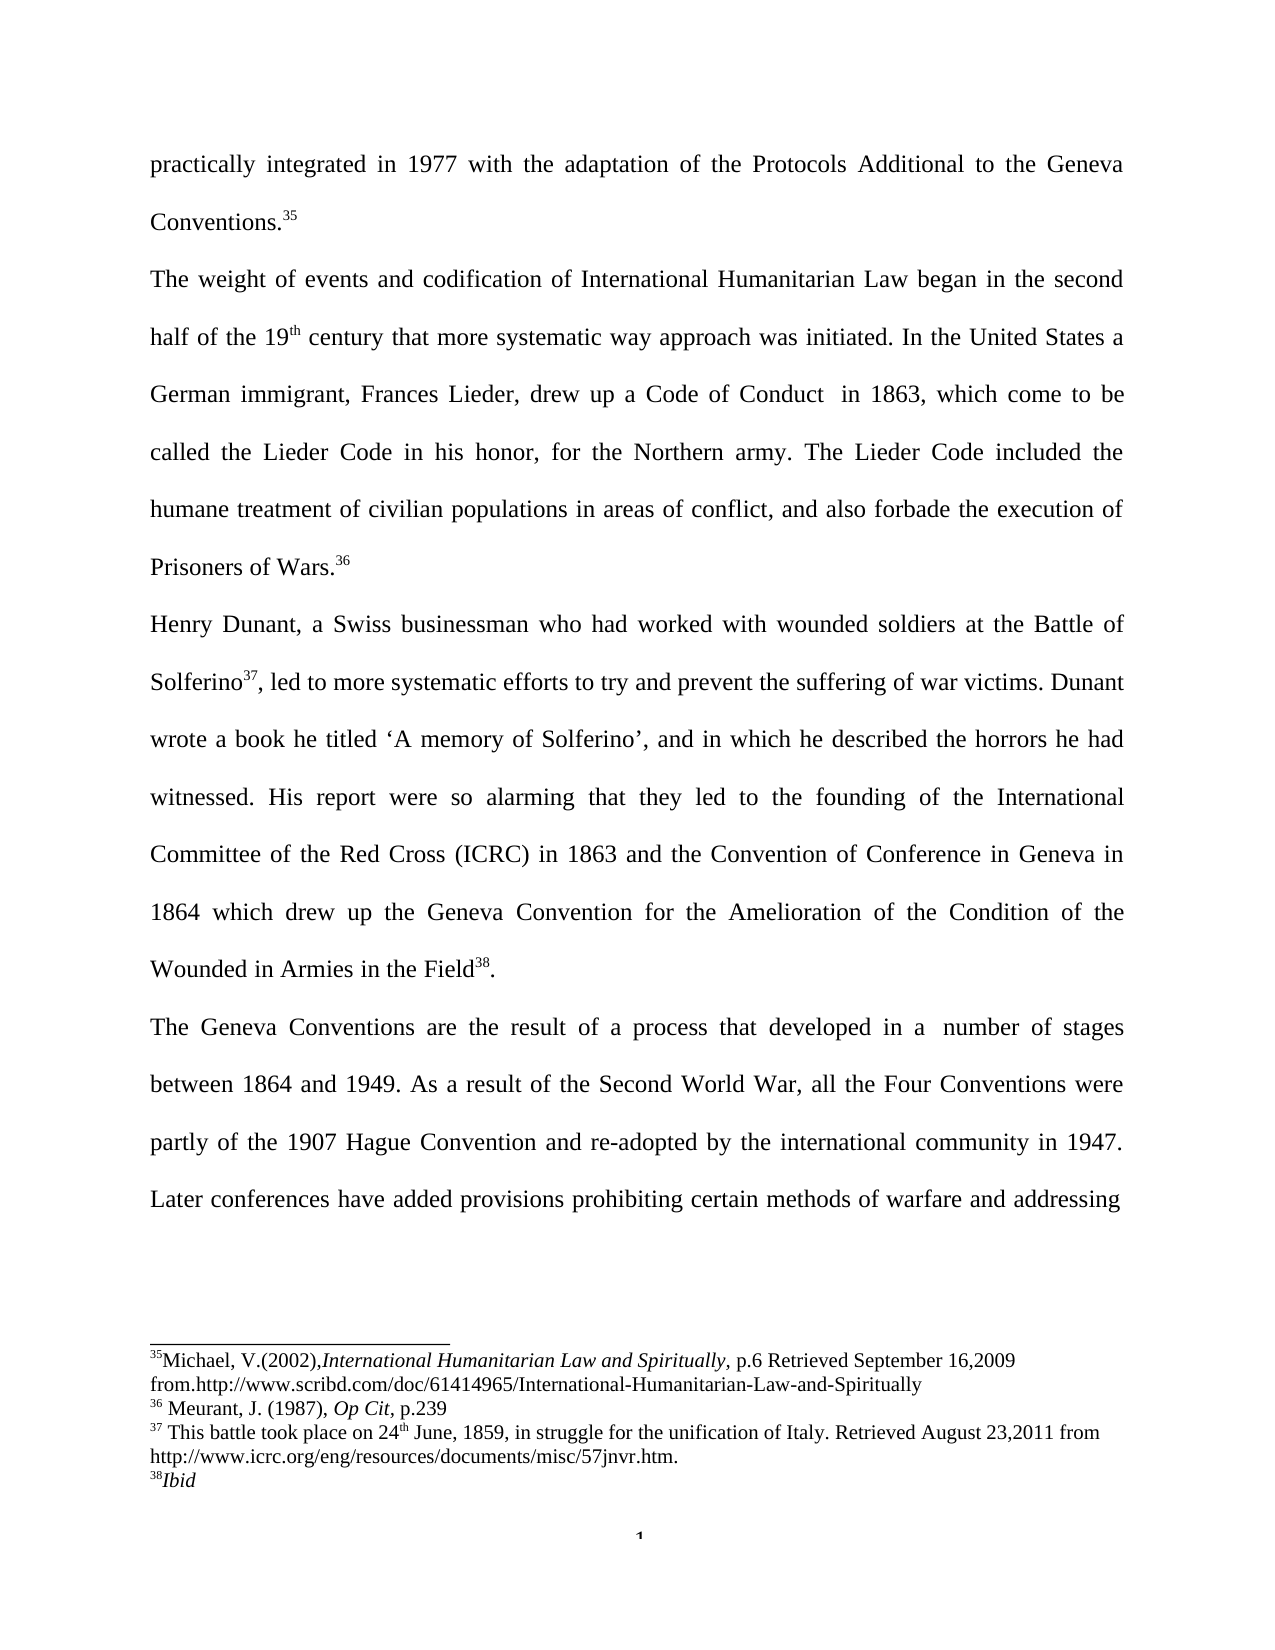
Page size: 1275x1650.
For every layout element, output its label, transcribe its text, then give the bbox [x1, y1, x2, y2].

text 36 Meurant, J. (1987), Op Cit, p.239 [150, 1396, 1137, 1420]
text The Geneva Conventions are the result of a process that developed in a number of stages between 1864 and 1949. As a result of the Second World War, all the Four Conventions were partly of the 1907 Hague Convention and re-adopted by the international community in 1947. Later conferences have added provisions prohibiting certain methods of warfare and addressing [150, 1012, 1125, 1213]
text 35Michael, V.(2002),International Humanitarian Law and Spiritually, p.6 Retrieved September 16,2009 from.http://www.scribd.com/doc/61414965/International-Humanitarian-Law-and-Spiritually [150, 1348, 1018, 1396]
text 37 This battle took place on 24th June, 1859, in struggle for the unification of Italy. Retrieved August 23,2011 from http://www.icrc.org/eng/resources/documents/misc/57jnvr.htm. [150, 1420, 1105, 1468]
text The weight of events and codification of International Humanitarian Law began in the second half of the 19th century that more systematic way approach was initiated. In the United States a German immigrant, Frances Lieder, drew up a Code of Conduct in 1863, which come to be called the Lieder Code in his honor, for the Northern army. The Lieder Code included the humane treatment of civilian populations in areas of conflict, and also forbade the execution of Prisoners of Wars.36 [150, 264, 1125, 580]
text Henry Dunant, a Swiss businessman who had worked with wounded soldiers at the Battle of Solferino37, led to more systematic efforts to try and prevent the suffering of war victims. Dunant wrote a book he titled ‘A memory of Solferino’, and in which he described the horrors he had witnessed. His report were so alarming that they led to the founding of the International Committee of the Red Cross (ICRC) in 1863 and the Convention of Conference in Geneva in 1864 which drew up the Geneva Convention for the Amelioration of the Condition of the Wounded in Armies in the Field38. [150, 609, 1125, 983]
text 38Ibid [150, 1468, 1137, 1492]
text practically integrated in 1977 with the adaptation of the Protocols Additional to the Geneva Conventions.35 [150, 149, 1124, 235]
